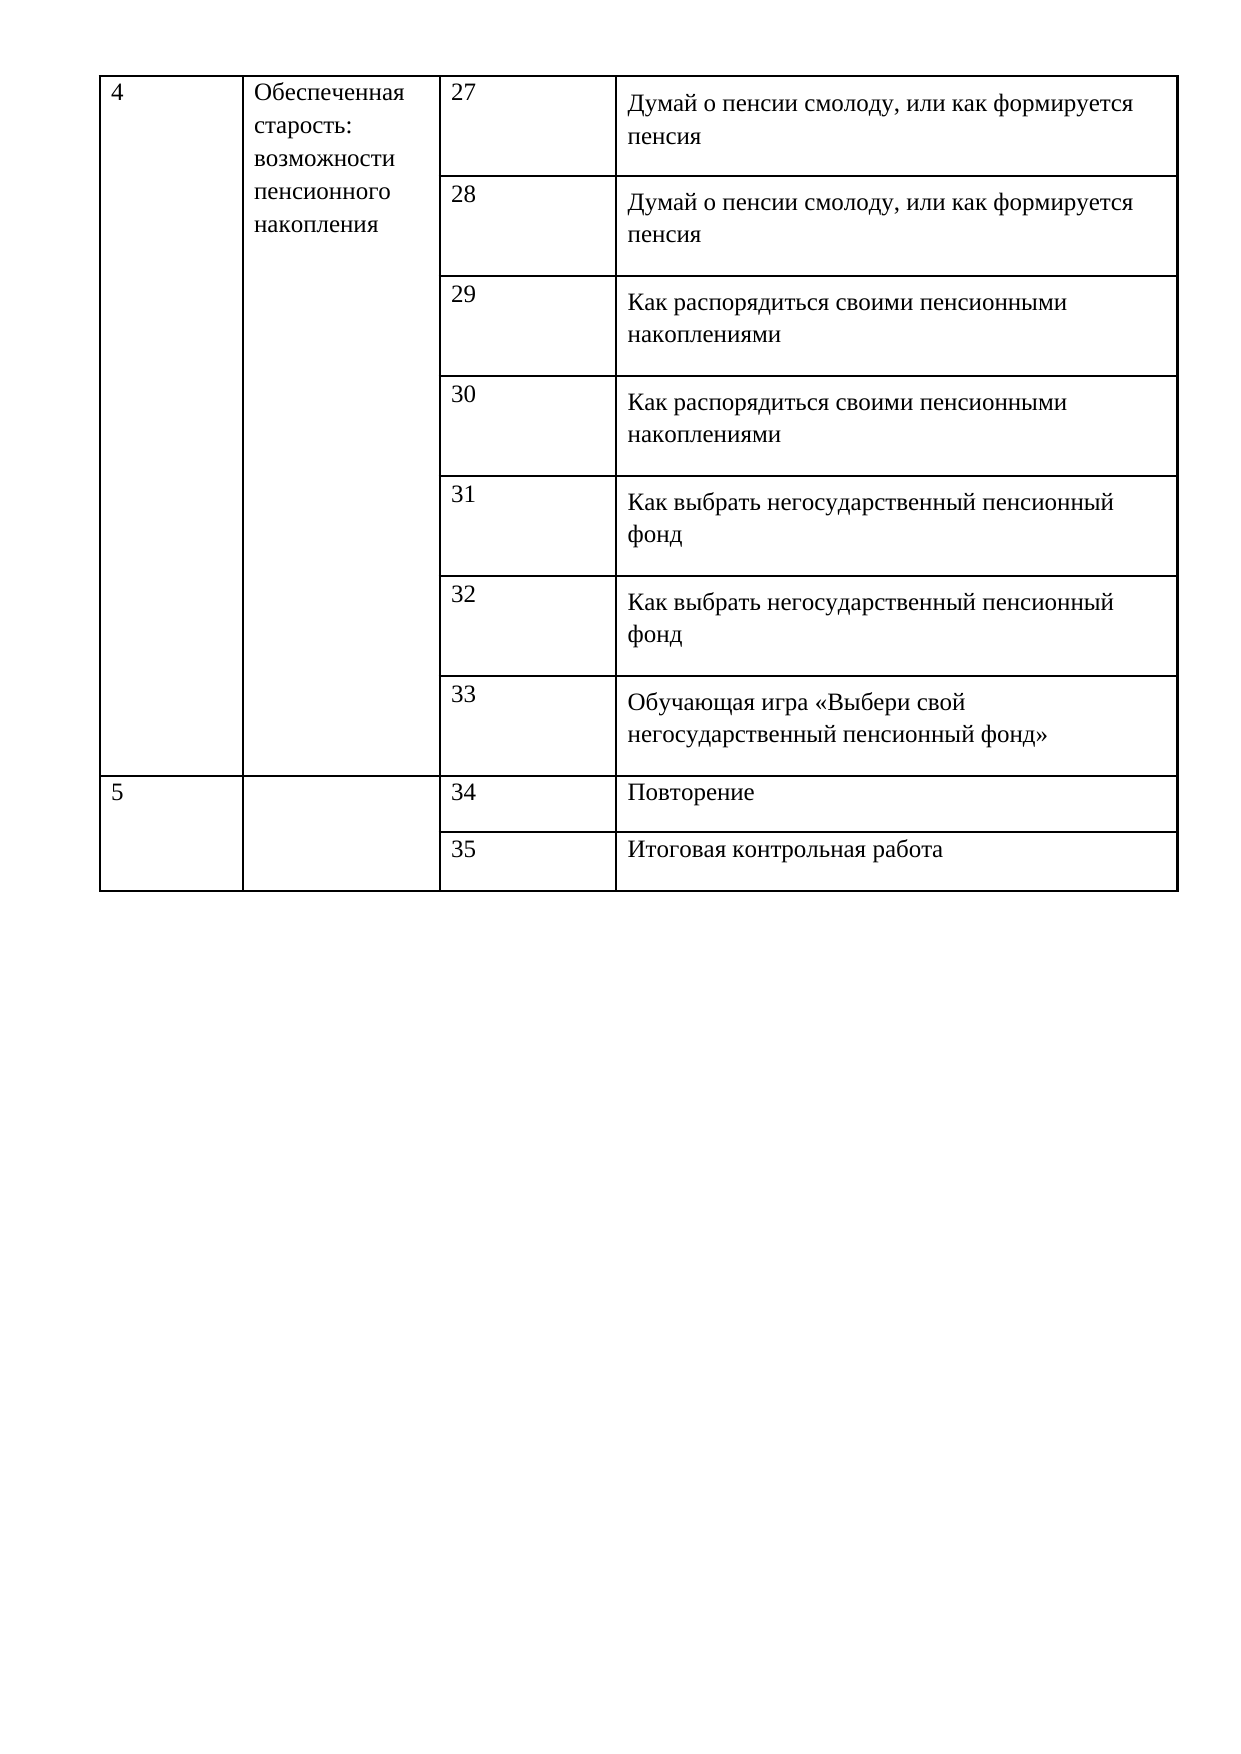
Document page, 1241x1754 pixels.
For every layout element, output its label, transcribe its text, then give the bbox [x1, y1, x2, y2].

table_cell [244, 777, 439, 890]
table_cell Думай о пенсии смолоду, или как формируется пенсия [617, 177, 1176, 275]
table_cell 5 [101, 777, 242, 890]
table_cell Обучающая игра «Выбери свой негосударственный пенсионный фонд» [617, 677, 1176, 775]
table_cell Как выбрать негосударственный пенсионный фонд [617, 577, 1176, 675]
table_cell Как выбрать негосударственный пенсионный фонд [617, 477, 1176, 575]
table_cell 29 [441, 277, 615, 375]
table_cell Итоговая контрольная работа [617, 833, 1176, 890]
table_cell Как распорядиться своими пенсионными накоплениями [617, 277, 1176, 375]
table_cell 34 [441, 777, 615, 831]
table_cell 31 [441, 477, 615, 575]
table_cell 28 [441, 177, 615, 275]
table_cell 32 [441, 577, 615, 675]
table_cell Думай о пенсии смолоду, или как формируется пенсия [617, 77, 1176, 175]
table_cell 30 [441, 377, 615, 475]
table_cell Повторение [617, 777, 1176, 831]
table_cell 35 [441, 833, 615, 890]
table_cell 33 [441, 677, 615, 775]
table_cell Обеспеченная старость: возможности пенсионного накопления [244, 77, 439, 775]
table_cell 27 [441, 77, 615, 175]
table_cell Как распорядиться своими пенсионными накоплениями [617, 377, 1176, 475]
table_cell 4 [101, 77, 242, 775]
